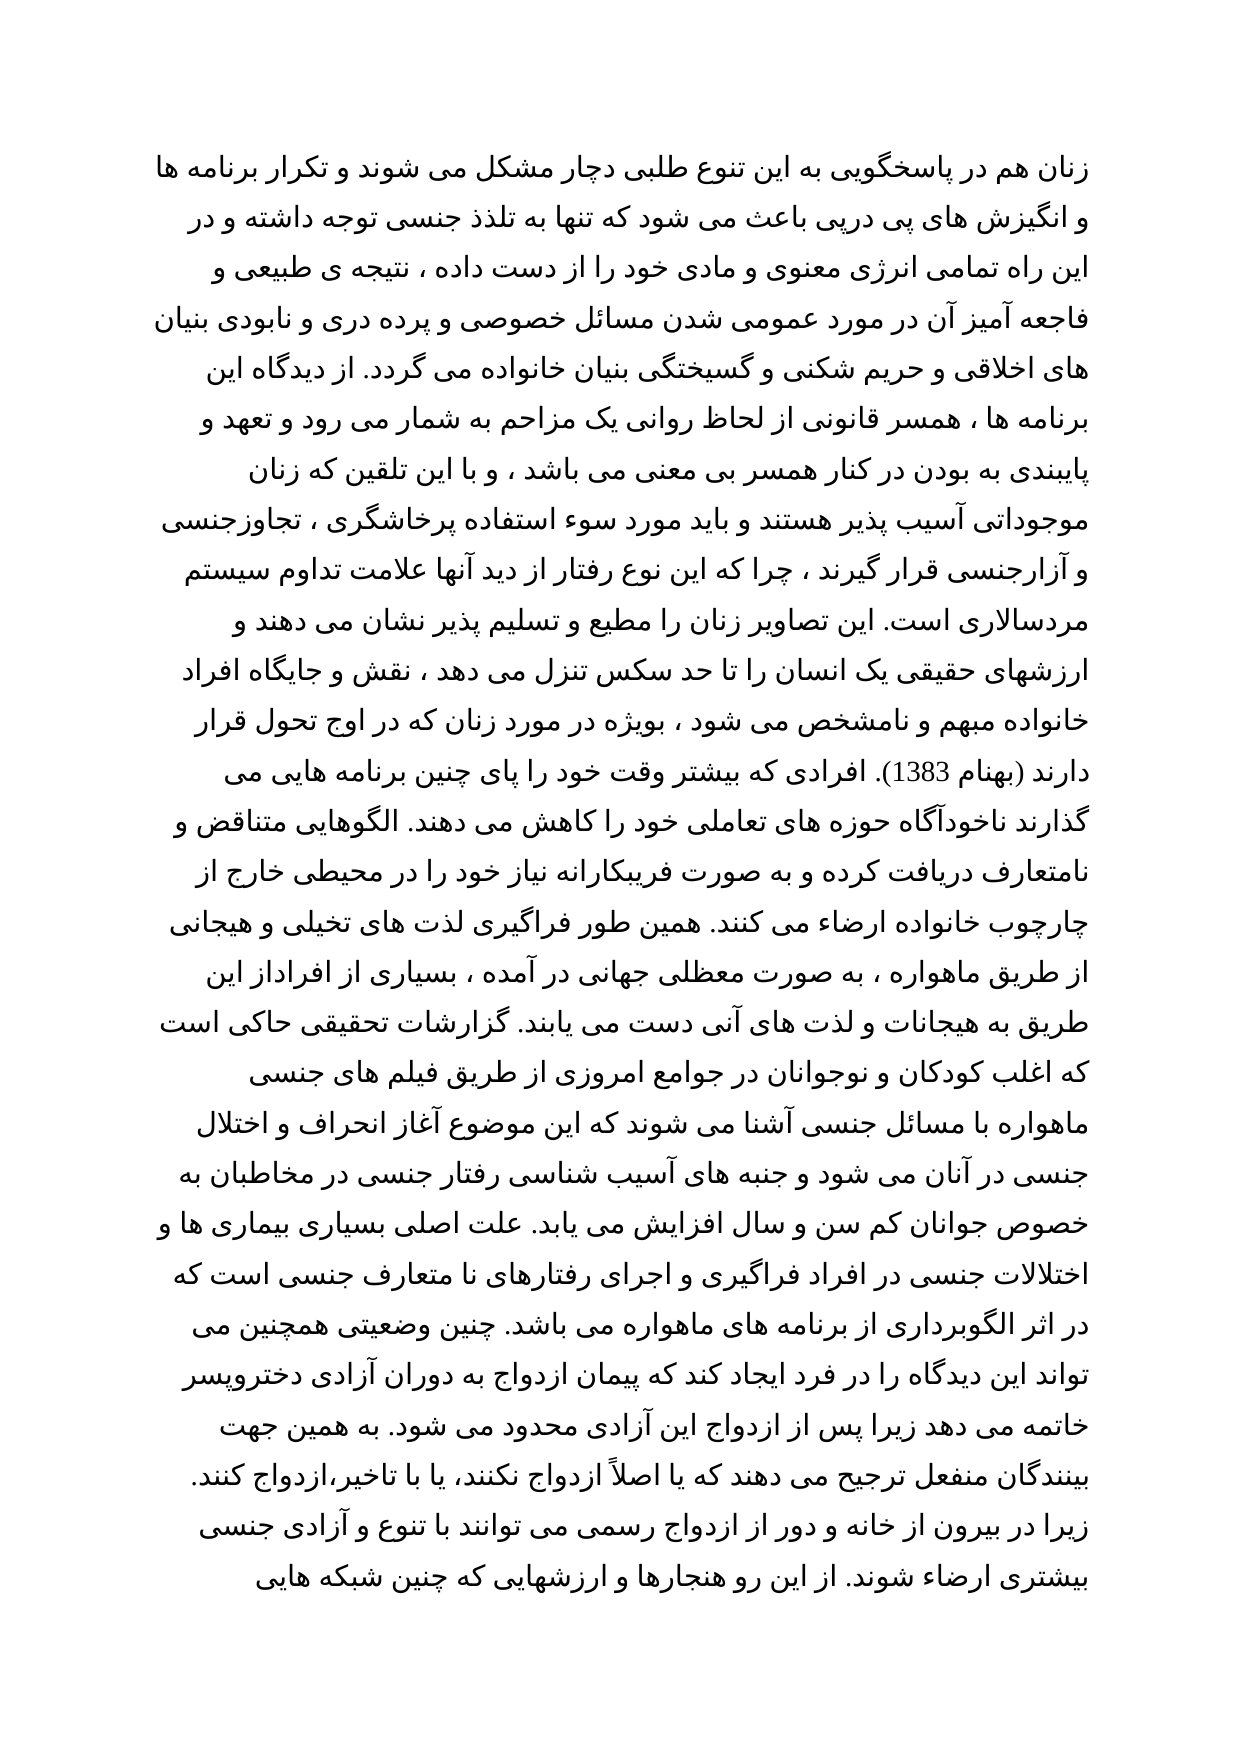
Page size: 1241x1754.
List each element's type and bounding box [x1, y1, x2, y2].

text [150, 150, 1090, 1592]
